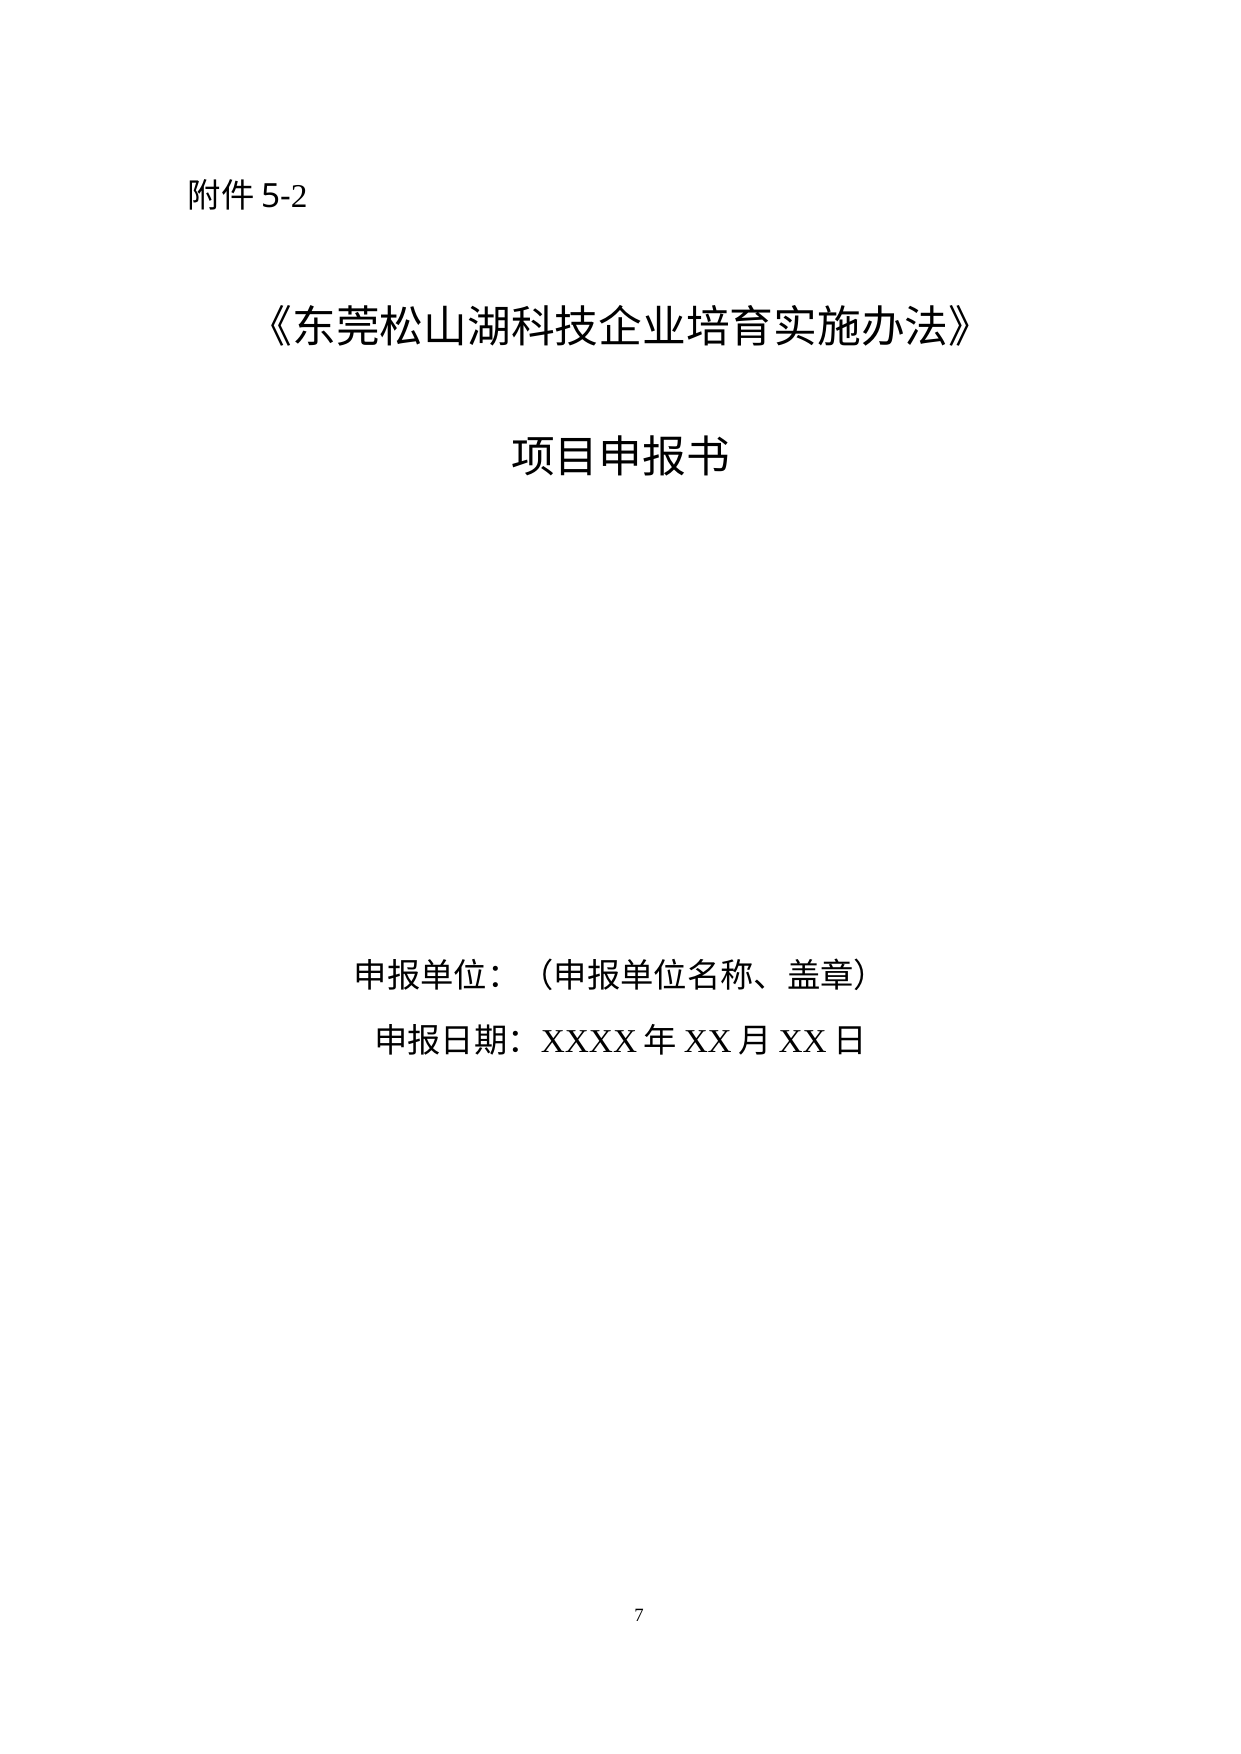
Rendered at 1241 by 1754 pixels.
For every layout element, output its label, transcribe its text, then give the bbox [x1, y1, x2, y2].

text 附件5-2 [187, 161, 1053, 226]
text 申报日期：XXXX年XX月XX日 [187, 1006, 1053, 1071]
text 《东莞松山湖科技企业培育实施办法》 [187, 291, 1053, 356]
text 申报单位：（申报单位名称、盖章） [187, 941, 1053, 1006]
text 项目申报书 [187, 421, 1053, 486]
